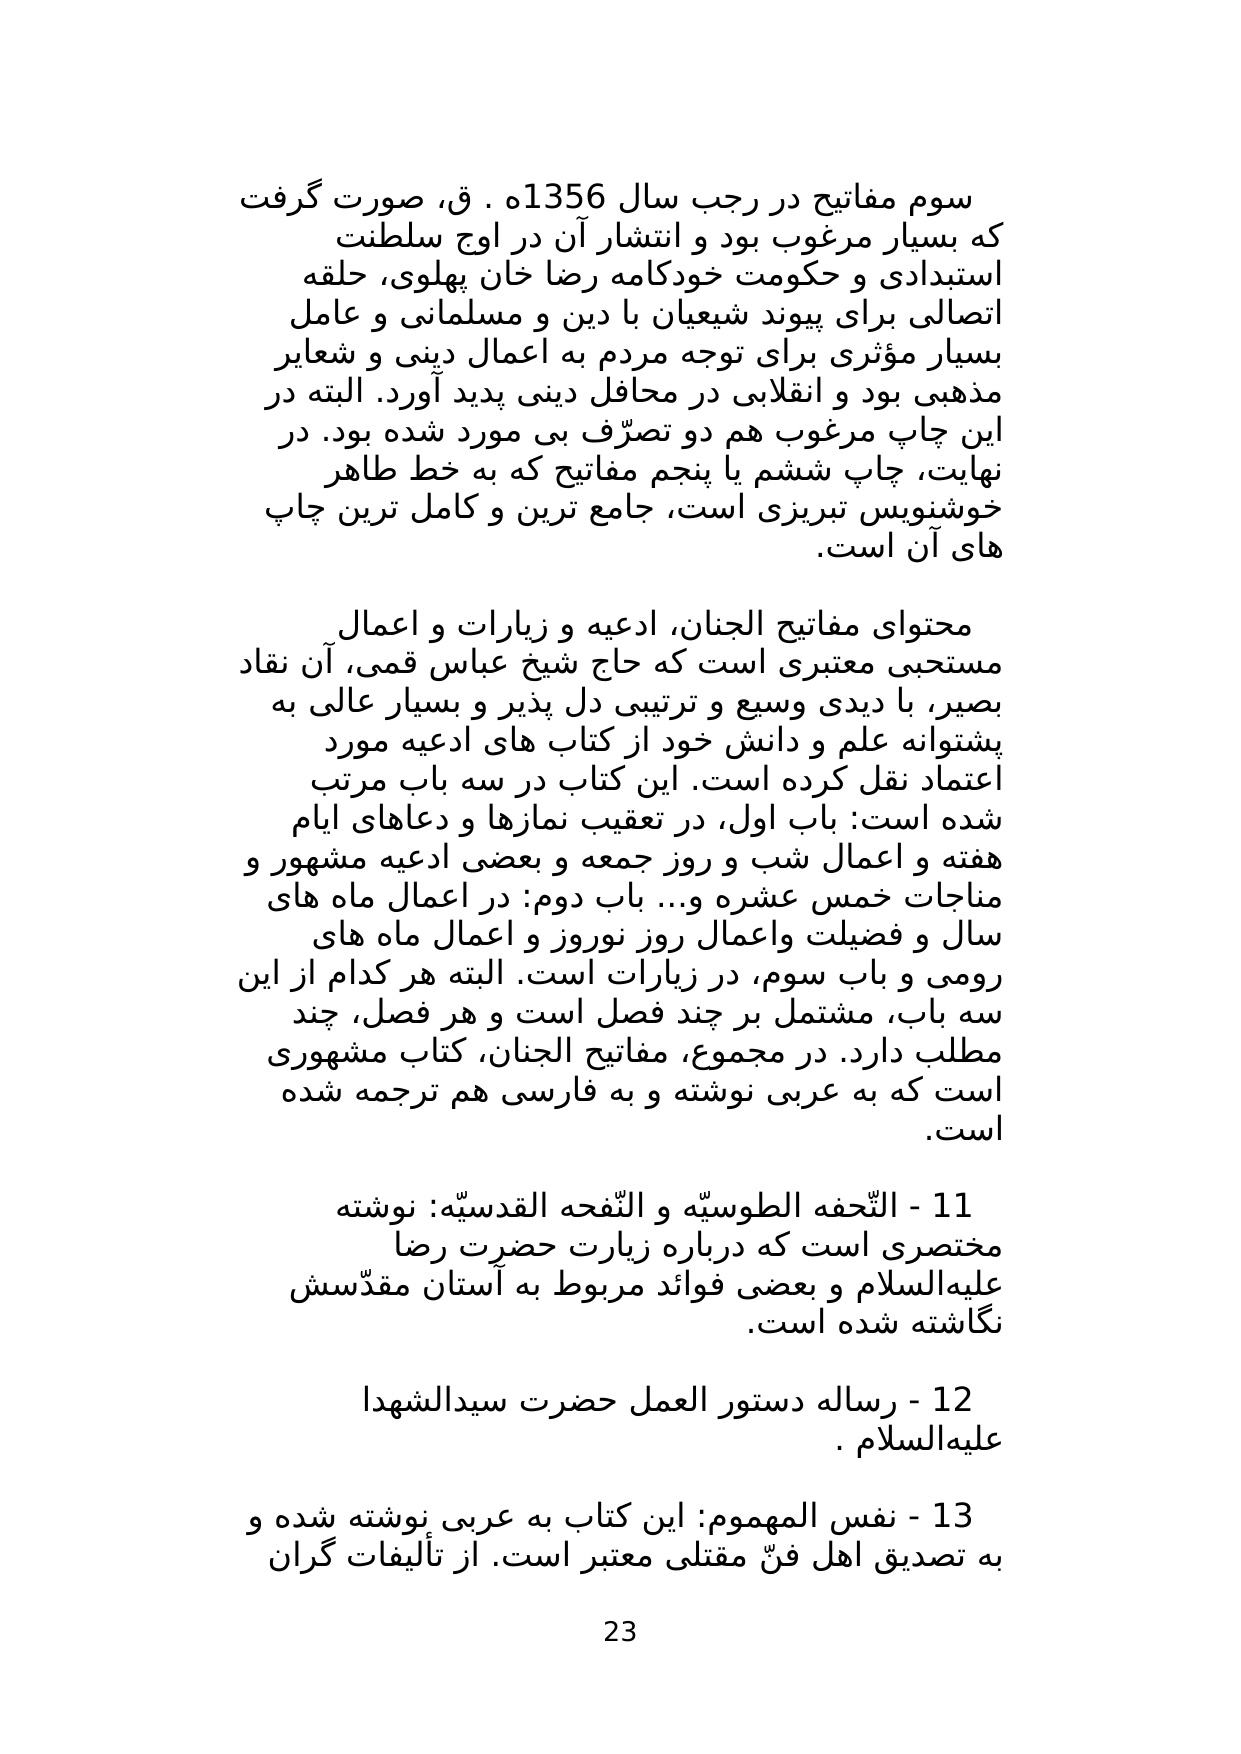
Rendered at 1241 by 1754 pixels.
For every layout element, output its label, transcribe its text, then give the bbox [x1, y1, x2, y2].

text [236, 1496, 1004, 1574]
text 11 - التّحفه الطوسیّه و النّفحه القدسیّه: نوشته مختصری است که درباره زیارت حضرت رضا عليه‌السلام و بعضی فوائد مربوط به آستان مقدّسش نگاشته شده است. [236, 1186, 1004, 1342]
text محتوای مفاتیح الجنان، ادعیه و زیارات و اعمال مستحبی معتبری است که حاج شیخ عباس قمی، آن نقاد بصیر، با دیدی وسیع و ترتیبی دل پذیر و بسیار عالی به پشتوانه علم و دانش خود از کتاب های ادعیه مورد اعتماد نقل کرده است. این کتاب در سه باب مرتب شده است: باب اول، در تعقیب نمازها و دعاهای ایام هفته و اعمال شب و روز جمعه و بعضی ادعیه مشهور و مناجات خمس عشره و... باب دوم: در اعمال ماه های سال و فضیلت واعمال روز نوروز و اعمال ماه های رومی و باب سوم، در زیارات است. البته هر کدام از این سه باب، مشتمل بر چند فصل است و هر فصل، چند مطلب دارد. در مجموع، مفاتیح الجنان، کتاب مشهوری است که به عربی نوشته و به فارسی هم ترجمه شده است. [236, 604, 1004, 1148]
text سوم مفاتیح در رجب سال 1356ه . ق، صورت گرفت که بسیار مرغوب بود و انتشار آن در اوج سلطنت استبدادی و حکومت خودکامه رضا خان پهلوی، حلقه اتصالی برای پیوند شیعیان با دین و مسلمانی و عامل بسیار مؤثری برای توجه مردم به اعمال دینی و شعایر مذهبی بود و انقلابی در محافل دینی پدید آورد. البته در این چاپ مرغوب هم دو تصرّف بی مورد شده بود. در نهایت، چاپ ششم یا پنجم مفاتیح که به خط طاهر خوشنویس تبریزی است، جامع ترین و کامل ترین چاپ های آن است. [236, 177, 1004, 566]
text 12 - رساله دستور العمل حضرت سیدالشهدا عليه‌السلام . [236, 1380, 1004, 1458]
